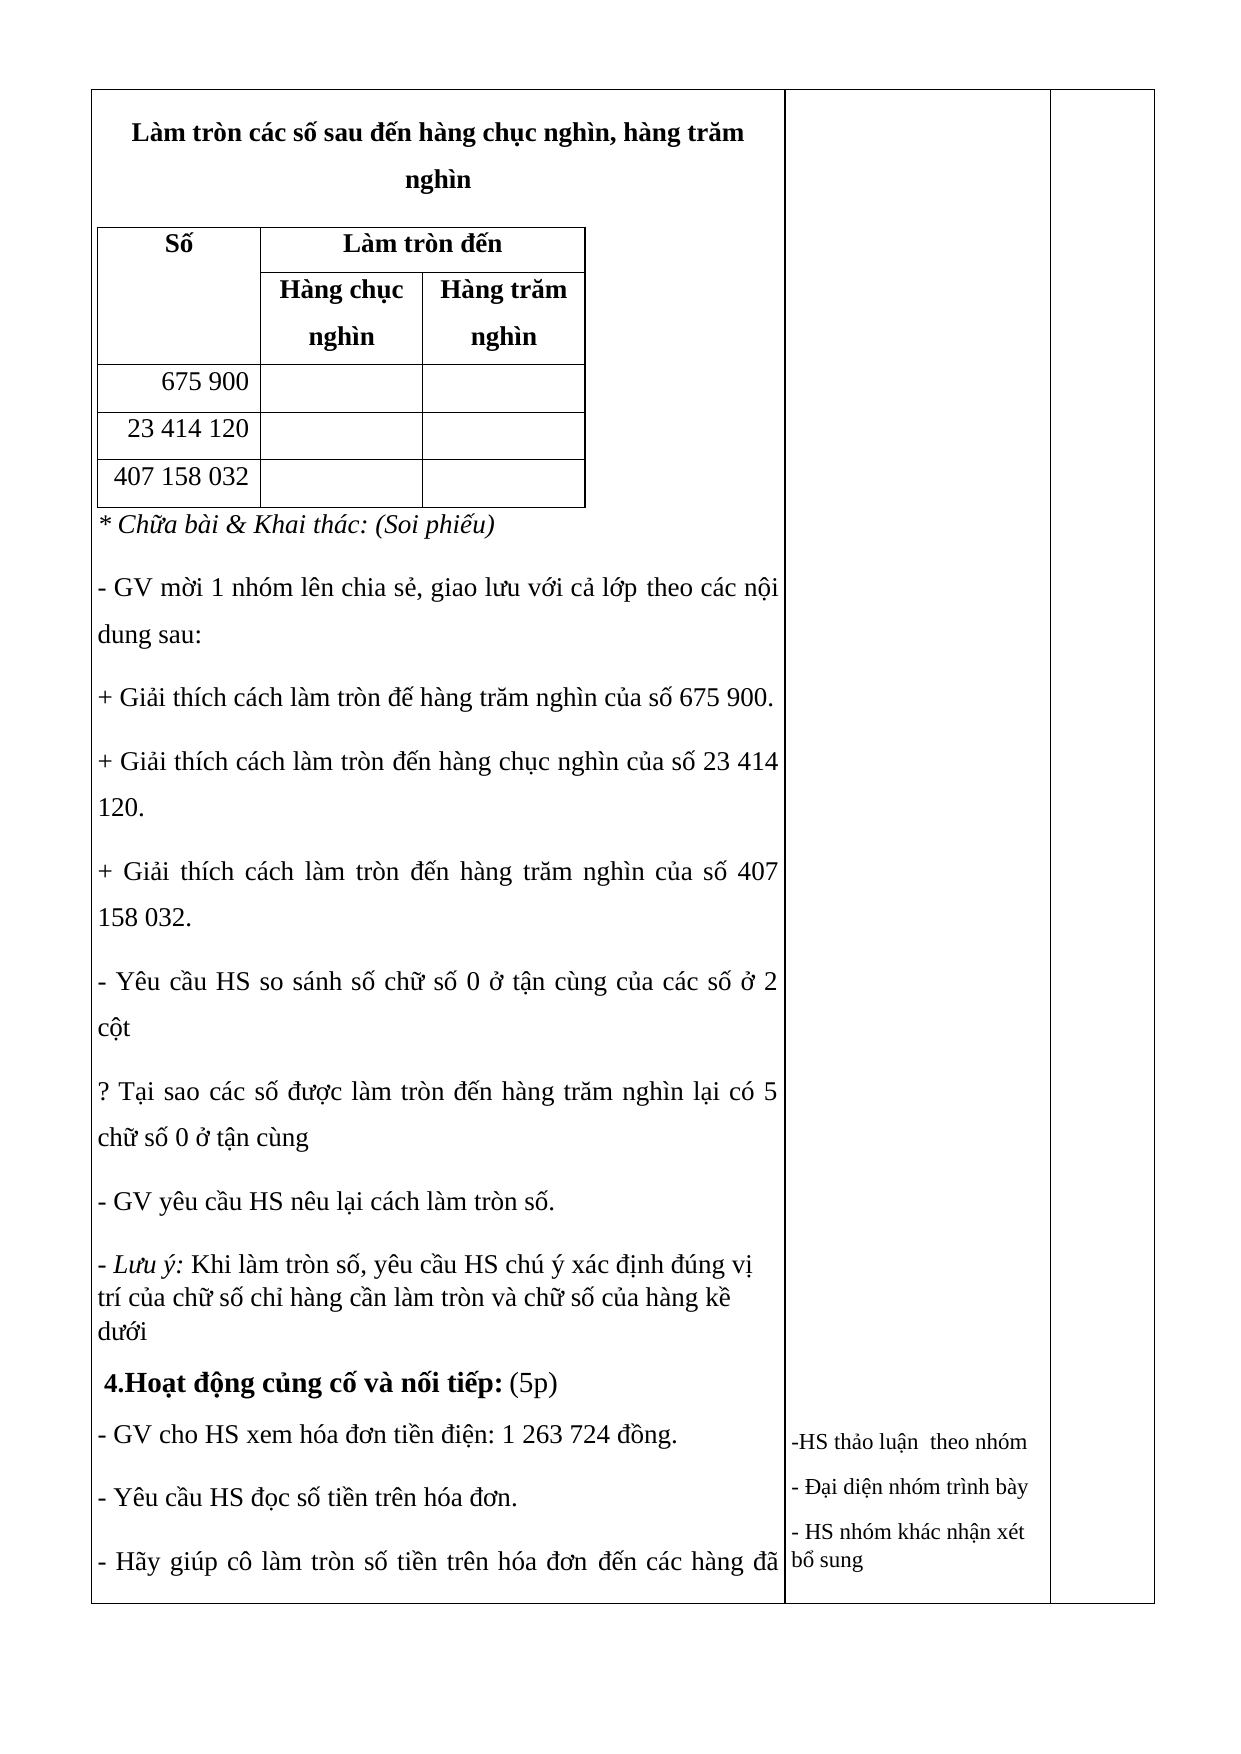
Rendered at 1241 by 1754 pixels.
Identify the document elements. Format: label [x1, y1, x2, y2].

table_cell [1051, 90, 1154, 1603]
table_cell [92, 90, 784, 1603]
table_cell [786, 90, 1050, 1603]
